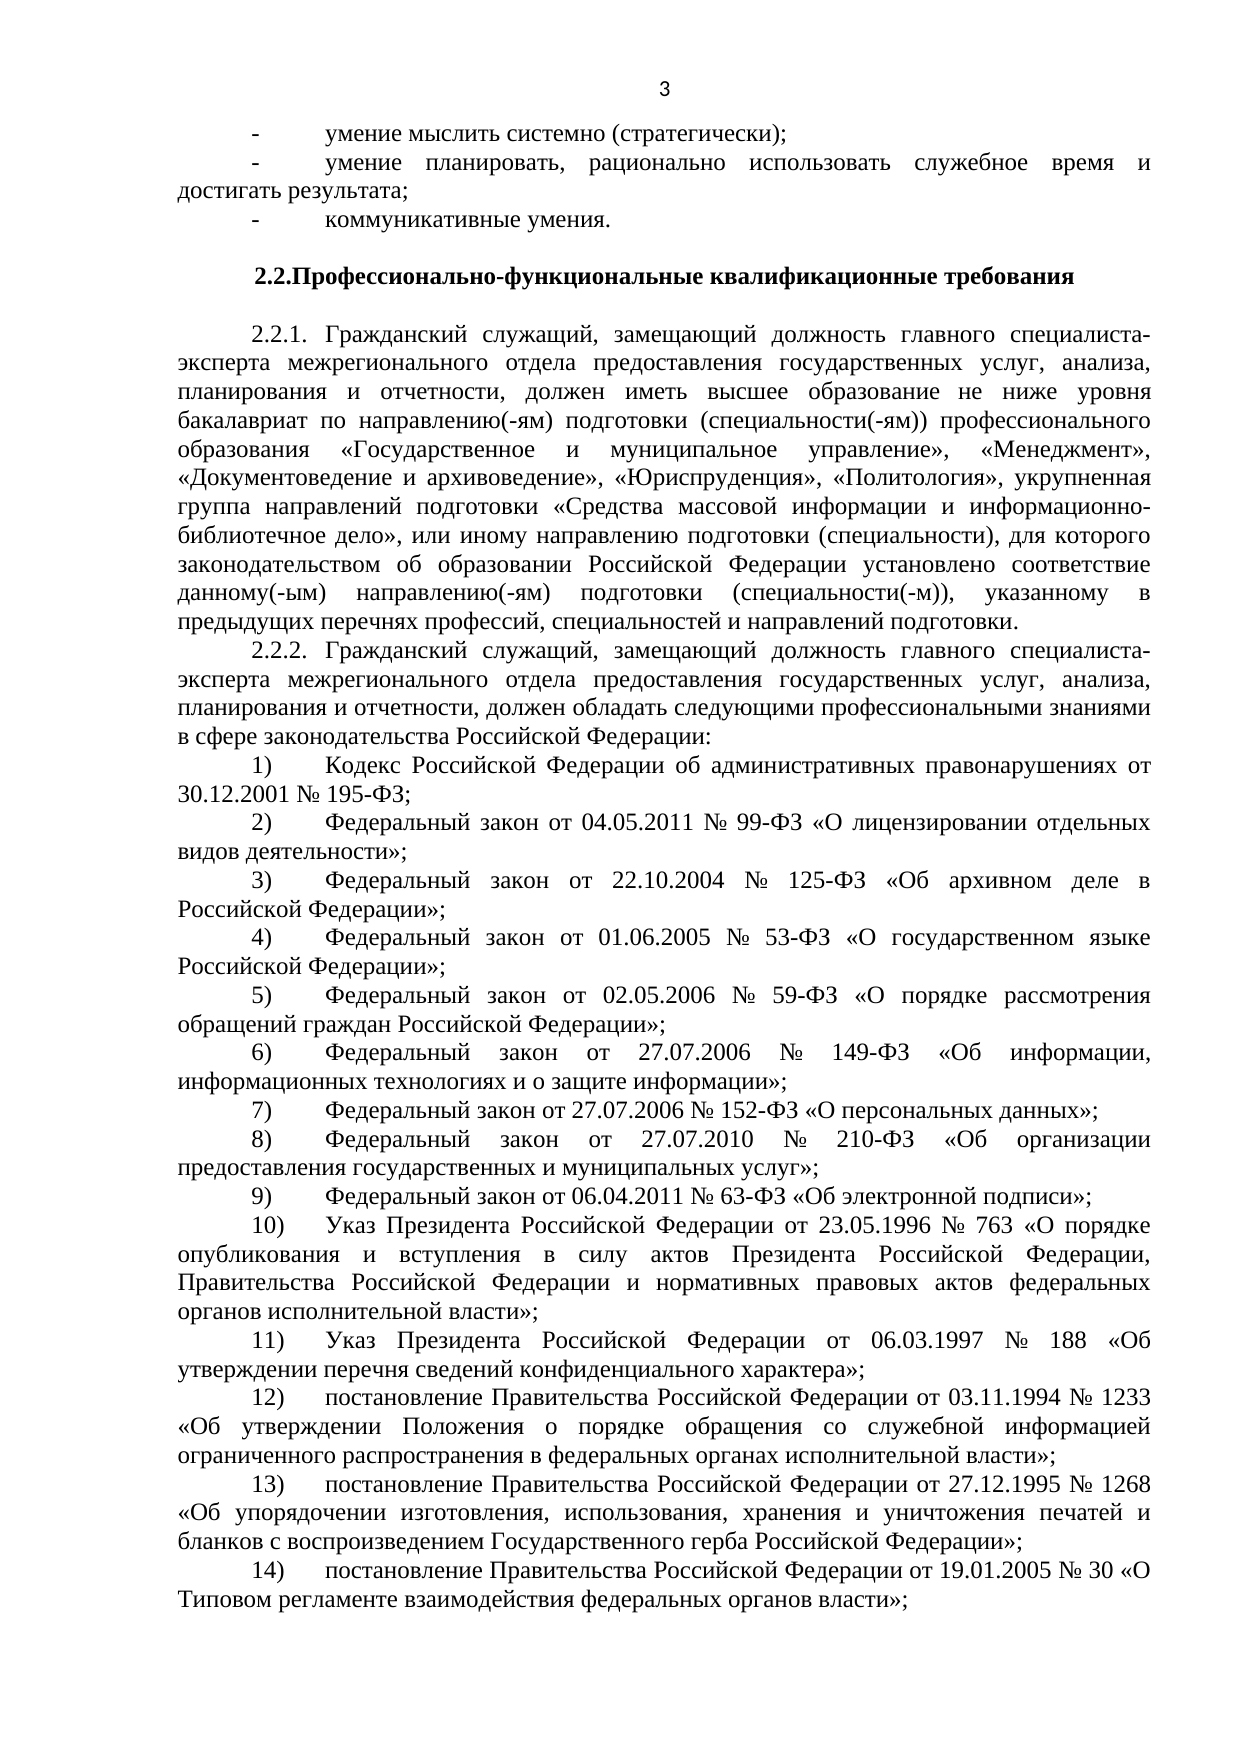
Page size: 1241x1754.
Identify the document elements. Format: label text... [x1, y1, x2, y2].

text 14) постановление Правительства Российской Федерации от 19.01.2005 № 30 «О Типовом регламенте взаимодействия федеральных органов власти»; [177, 1555, 1152, 1612]
text 9) Федеральный закон от 06.04.2011 № 63-ФЗ «Об электронной подписи»; [177, 1181, 1152, 1210]
text 12) постановление Правительства Российской Федерации от 03.11.1994 № 1233 «Об утверждении Положения о порядке обращения со служебной информацией ограниченного распространения в федеральных органах исполнительной власти»; [177, 1382, 1152, 1469]
text 1) Кодекс Российской Федерации об административных правонарушениях от 30.12.2001 № 195-ФЗ; [177, 750, 1152, 807]
text - умение мыслить системно (стратегически); [177, 118, 1152, 147]
text 3) Федеральный закон от 22.10.2004 № 125-ФЗ «Об архивном деле в Российской Федерации»; [177, 865, 1152, 922]
text 10) Указ Президента Российской Федерации от 23.05.1996 № 763 «О порядке опубликования и вступления в силу актов Президента Российской Федерации, Правительства Российской Федерации и нормативных правовых актов федеральных органов исполнительной власти»; [177, 1210, 1152, 1325]
text 13) постановление Правительства Российской Федерации от 27.12.1995 № 1268 «Об упорядочении изготовления, использования, хранения и уничтожения печатей и бланков с воспроизведением Государственного герба Российской Федерации»; [177, 1469, 1152, 1555]
text 2.2.1. Гражданский служащий, замещающий должность главного специалиста-эксперта межрегионального отдела предоставления государственных услуг, анализа, планирования и отчетности, должен иметь высшее образование не ниже уровня бакалавриат по направлению(-ям) подготовки (специальности(-ям)) профессионального образования «Государственное и муниципальное управление», «Менеджмент», «Документоведение и архивоведение», «Юриспруденция», «Политология», укрупненная группа направлений подготовки «Средства массовой информации и информационно-библиотечное дело», или иному направлению подготовки (специальности), для которого законодательством об образовании Российской Федерации установлено соответствие данному(-ым) направлению(-ям) подготовки (специальности(-м)), указанному в предыдущих перечнях профессий, специальностей и направлений подготовки. [177, 319, 1152, 635]
text 5) Федеральный закон от 02.05.2006 № 59-ФЗ «О порядке рассмотрения обращений граждан Российской Федерации»; [177, 980, 1152, 1037]
text 6) Федеральный закон от 27.07.2006 № 149-ФЗ «Об информации, информационных технологиях и о защите информации»; [177, 1037, 1152, 1095]
text 2.2.2. Гражданский служащий, замещающий должность главного специалиста-эксперта межрегионального отдела предоставления государственных услуг, анализа, планирования и отчетности, должен обладать следующими профессиональными знаниями в сфере законодательства Российской Федерации: [177, 635, 1152, 750]
text 8) Федеральный закон от 27.07.2010 № 210-ФЗ «Об организации предоставления государственных и муниципальных услуг»; [177, 1124, 1152, 1181]
text 11) Указ Президента Российской Федерации от 06.03.1997 № 188 «Об утверждении перечня сведений конфиденциального характера»; [177, 1325, 1152, 1382]
text 2.2.Профессионально-функциональные квалификационные требования [177, 261, 1152, 290]
text - умение планировать, рационально использовать служебное время и достигать результата; [177, 147, 1152, 204]
text 2) Федеральный закон от 04.05.2011 № 99-ФЗ «О лицензировании отдельных видов деятельности»; [177, 807, 1152, 865]
text 4) Федеральный закон от 01.06.2005 № 53-ФЗ «О государственном языке Российской Федерации»; [177, 922, 1152, 980]
text - коммуникативные умения. [177, 204, 1152, 233]
text 7) Федеральный закон от 27.07.2006 № 152-ФЗ «О персональных данных»; [177, 1095, 1152, 1124]
